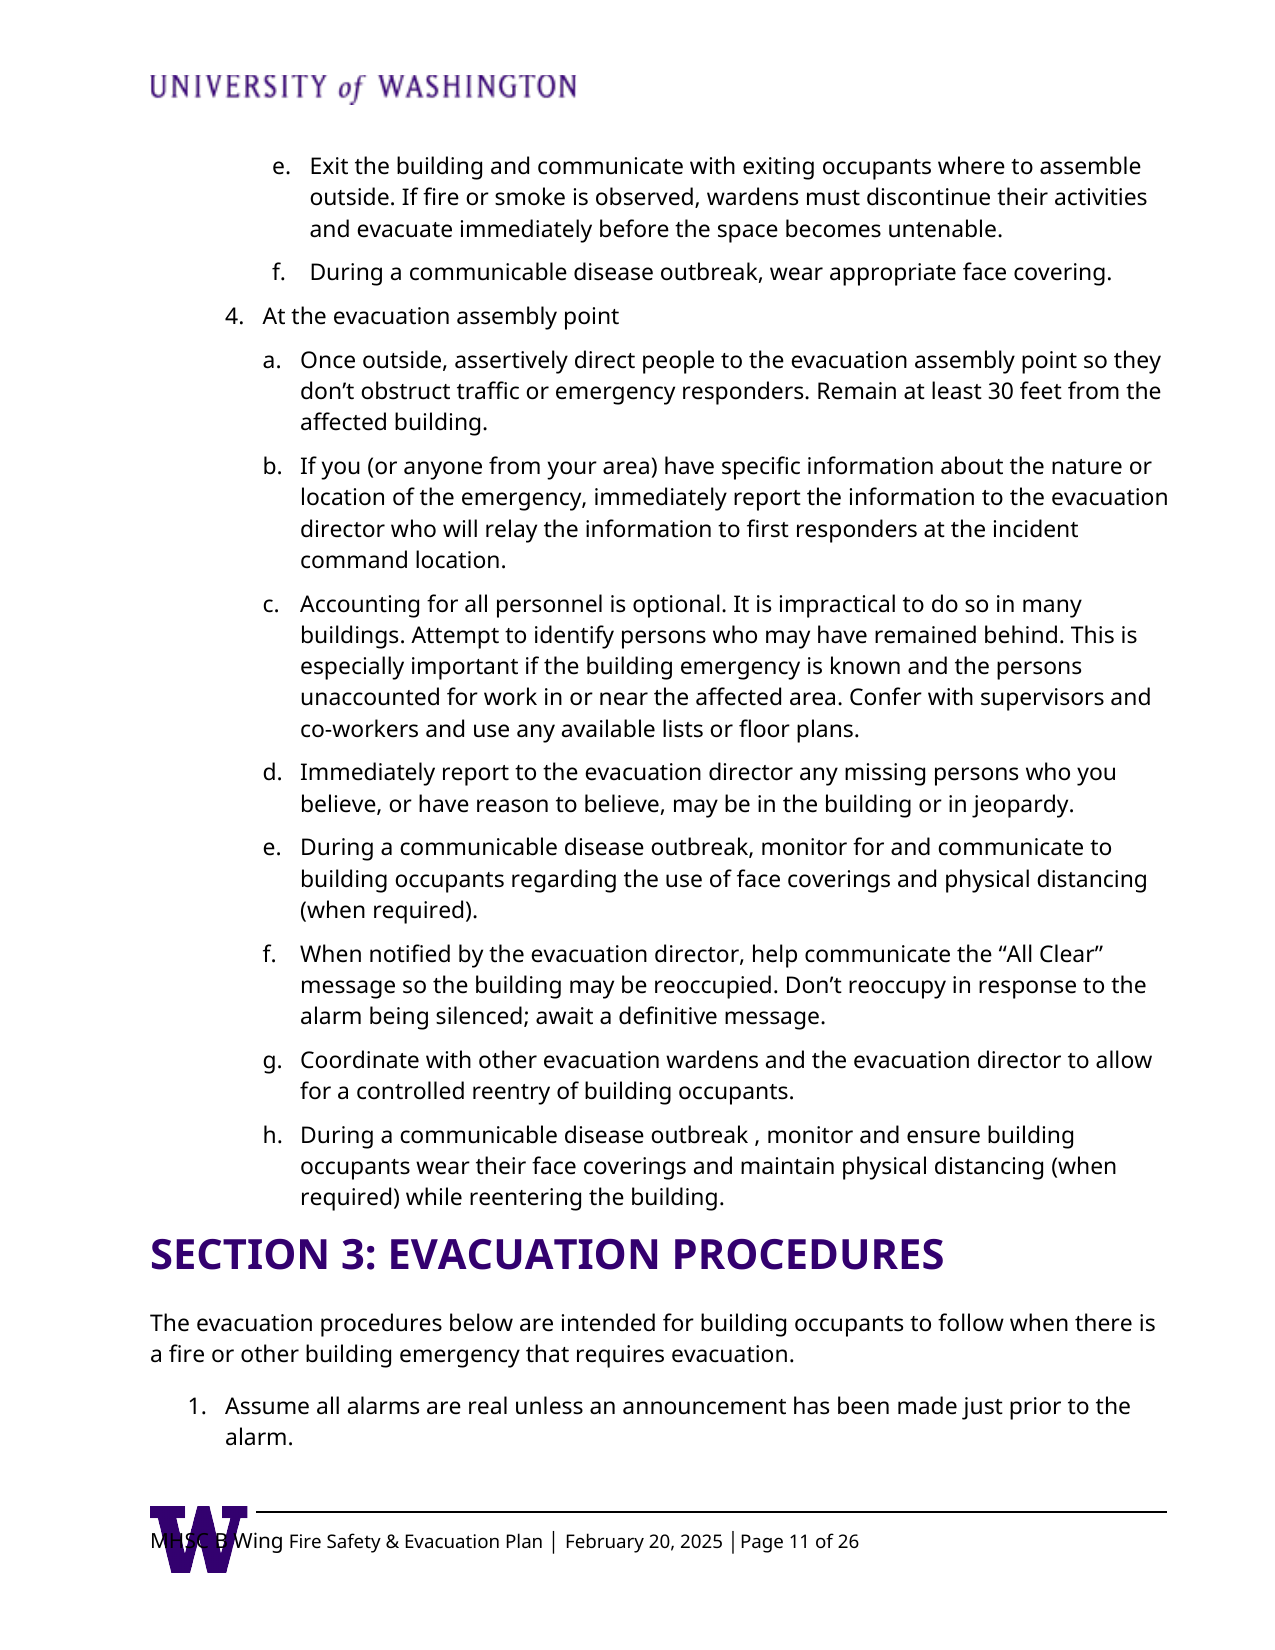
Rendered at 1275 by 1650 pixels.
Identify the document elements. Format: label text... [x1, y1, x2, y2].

list At the evacuation assembly point [225, 300, 1172, 331]
list If you (or anyone from your area) have specific information about the nature or location of the emergency, immediately report the information to the evacuation director who will relay the information to first responders at the incident command location. [262, 450, 1172, 575]
list Immediately report to the evacuation director any missing persons who you believe, or have reason to believe, may be in the building or in jeopardy. [262, 756, 1172, 819]
list During a communicable disease outbreak, monitor for and communicate to building occupants regarding the use of face coverings and physical distancing (when required). [262, 831, 1172, 925]
list Once outside, assertively direct people to the evacuation assembly point so they don’t obstruct traffic or emergency responders. Remain at least 30 feet from the affected building. [262, 344, 1172, 437]
list Accounting for all personnel is optional. It is impractical to do so in many buildings. Attempt to identify persons who may have remained behind. This is especially important if the building emergency is known and the persons unaccounted for work in or near the affected area. Confer with supervisors and co-workers and use any available lists or floor plans. [262, 587, 1172, 744]
text The evacuation procedures below are intended for building occupants to follow when there is a fire or other building emergency that requires evacuation. [150, 1307, 1172, 1369]
list Coordinate with other evacuation wardens and the evacuation director to allow for a controlled reentry of building occupants. [262, 1044, 1172, 1106]
list Assume all alarms are real unless an announcement has been made just prior to the alarm. [187, 1390, 1172, 1453]
list During a communicable disease outbreak, wear appropriate face covering. [272, 256, 1172, 287]
picture [150, 75, 577, 105]
list When notified by the evacuation director, help communicate the “All Clear” message so the building may be reoccupied. Don’t reoccupy in response to the alarm being silenced; await a definitive message. [262, 937, 1172, 1031]
picture [150, 1506, 248, 1573]
list During a communicable disease outbreak , monitor and ensure building occupants wear their face coverings and maintain physical distancing (when required) while reentering the building. [262, 1119, 1172, 1212]
subtitle Section 3: Evacuation Procedures [150, 1225, 1172, 1282]
list Exit the building and communicate with exiting occupants where to assemble outside. If fire or smoke is observed, wardens must discontinue their activities and evacuate immediately before the space becomes untenable. [272, 150, 1172, 244]
